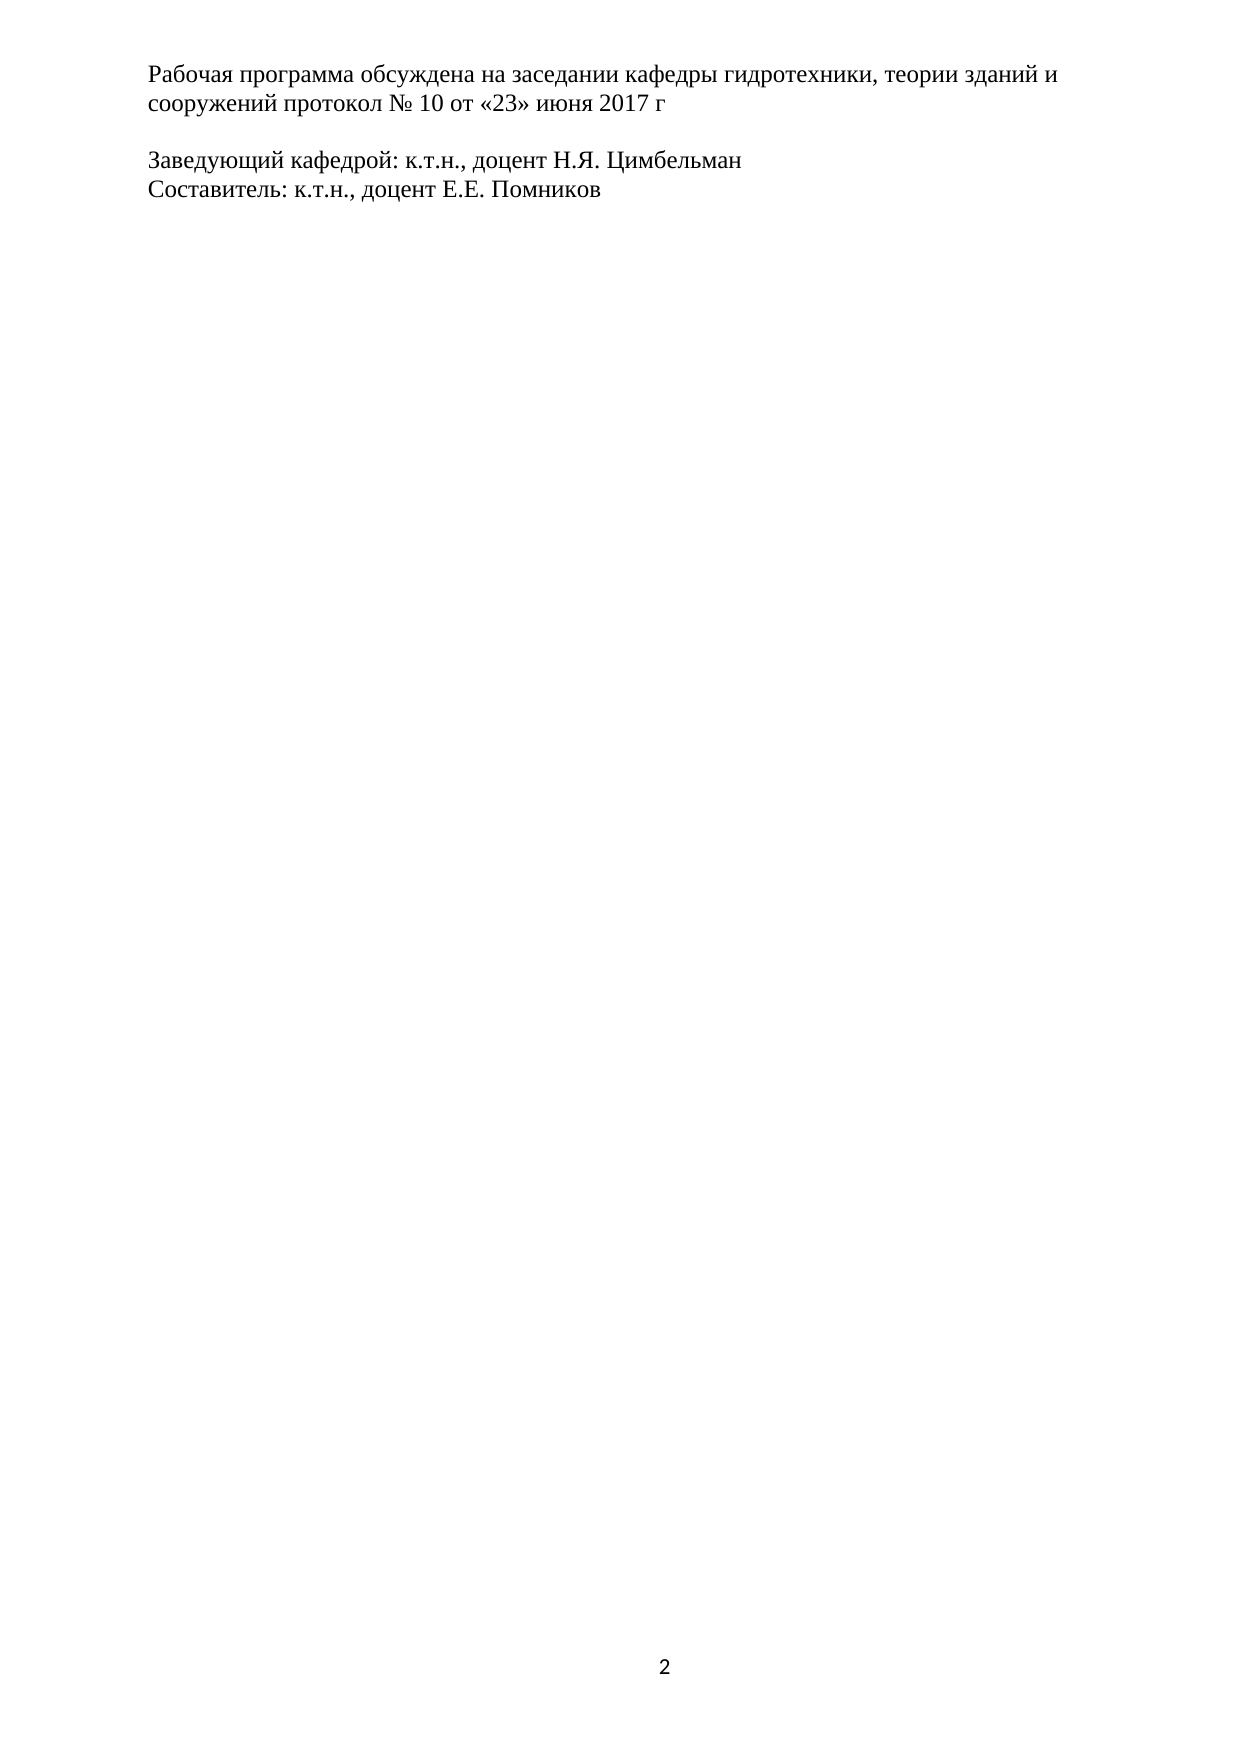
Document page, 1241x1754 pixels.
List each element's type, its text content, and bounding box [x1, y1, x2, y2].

text Заведующий кафедрой: к.т.н., доцент Н.Я. Цимбельман [148, 145, 1181, 174]
text Рабочая программа обсуждена на заседании кафедры гидротехники, теории зданий и сооружений протокол № 10 от «23» июня 2017 г [148, 59, 1181, 117]
text Составитель: к.т.н., доцент Е.Е. Помников [148, 174, 1181, 203]
